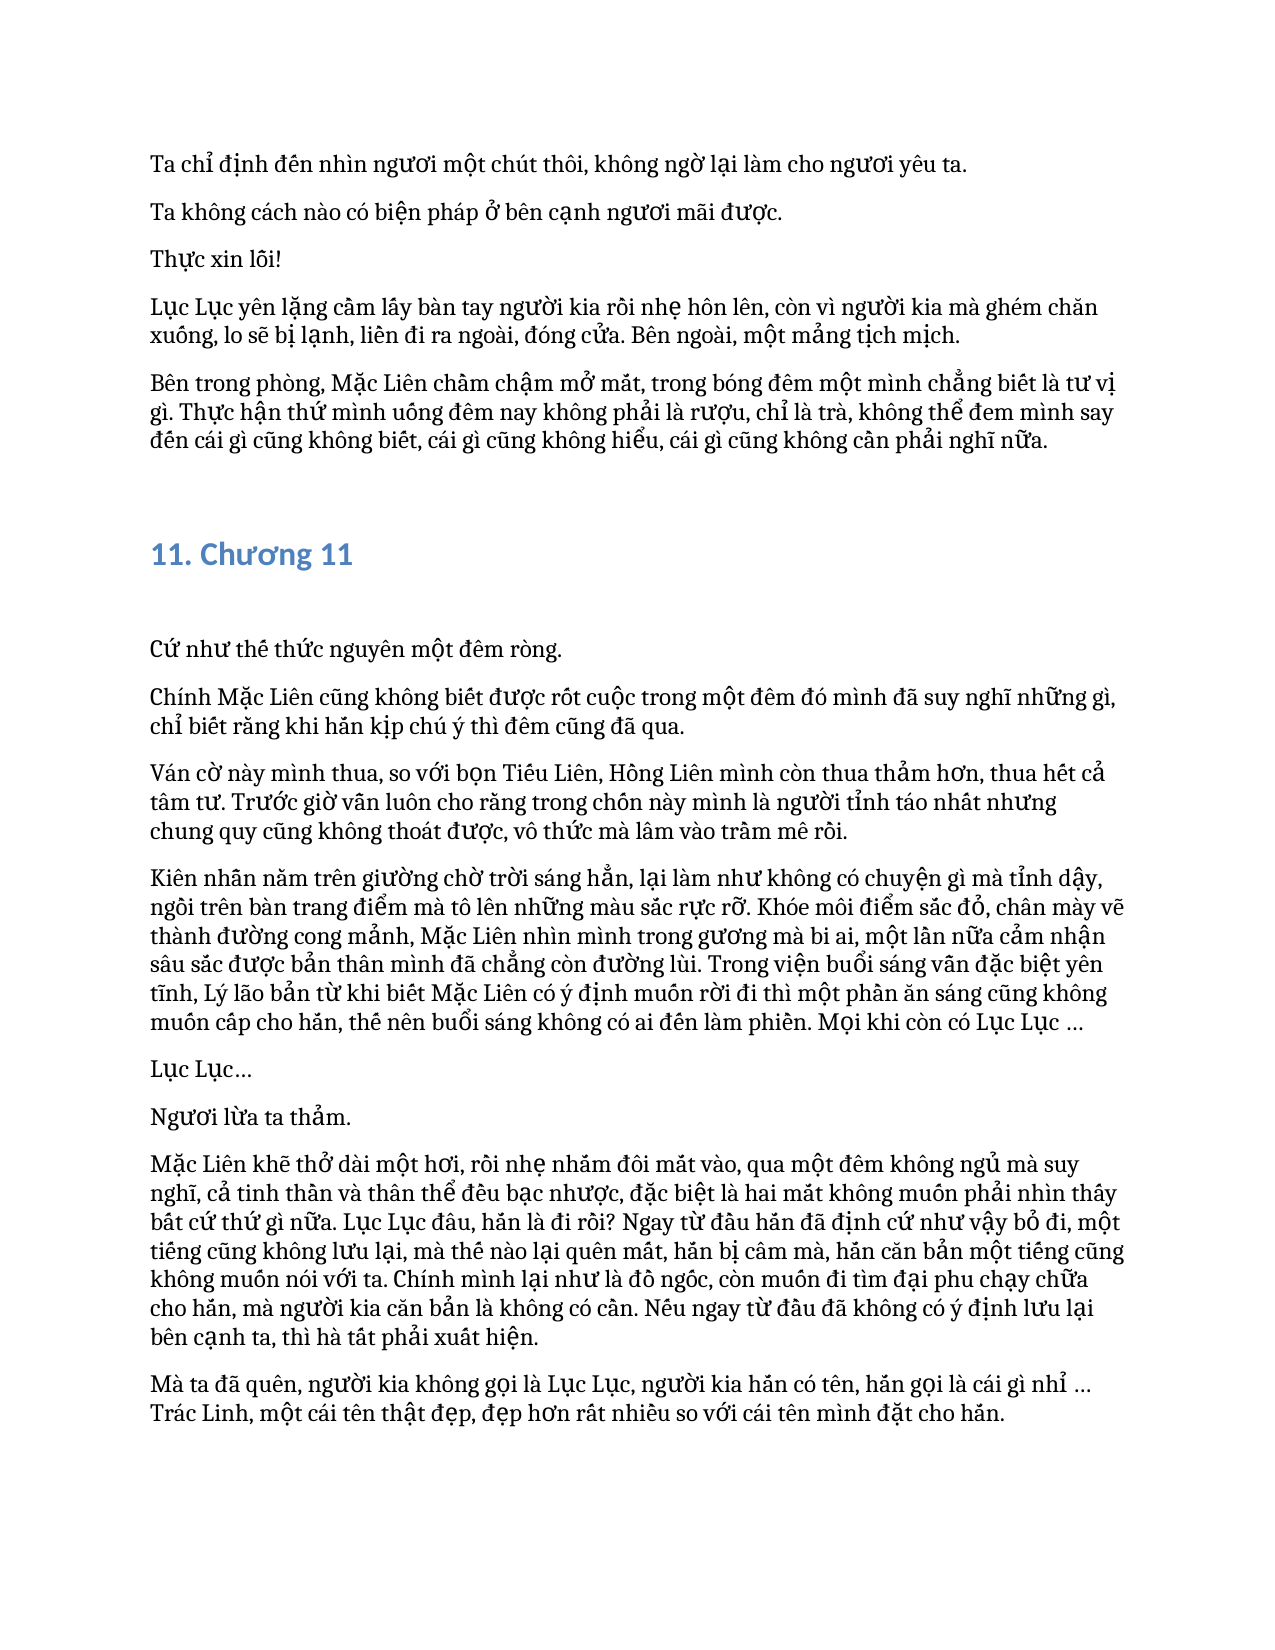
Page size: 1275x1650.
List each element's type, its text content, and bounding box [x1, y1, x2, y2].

text Bên trong phòng, Mặc Liên chầm chậm mở mắt, trong bóng đêm một mình chẳng biết là tư vị gì. Thực hận thứ mình uống đêm nay không phải là rượu, chỉ là trà, không thể đem mình say đến cái gì cũng không biết, cái gì cũng không hiểu, cái gì cũng không cần phải nghĩ nữa. [150, 369, 1125, 512]
text Chính Mặc Liên cũng không biết được rốt cuộc trong một đêm đó mình đã suy nghĩ những gì, chỉ biết rằng khi hắn kịp chú ý thì đêm cũng đã qua. [150, 683, 1125, 740]
text Lục Lục… [150, 1055, 1125, 1084]
text Mà ta đã quên, người kia không gọi là Lục Lục, người kia hắn có tên, hắn gọi là cái gì nhỉ … Trác Linh, một cái tên thật đẹp, đẹp hơn rất nhiều so với cái tên mình đặt cho hắn. [150, 1370, 1125, 1428]
text Ta không cách nào có biện pháp ở bên cạnh ngươi mãi được. [150, 197, 1125, 226]
text Thực xin lỗi! [150, 245, 1125, 274]
text Kiên nhẫn nằm trên giường chờ trời sáng hẳn, lại làm như không có chuyện gì mà tỉnh dậy, ngồi trên bàn trang điểm mà tô lên những màu sắc rực rỡ. Khóe môi điểm sắc đỏ, chân mày vẽ thành đường cong mảnh, Mặc Liên nhìn mình trong gương mà bi ai, một lần nữa cảm nhận sâu sắc được bản thân mình đã chẳng còn đường lùi. Trong viện buổi sáng vẫn đặc biệt yên tĩnh, Lý lão bản từ khi biết Mặc Liên có ý định muốn rời đi thì một phần ăn sáng cũng không muốn cấp cho hắn, thế nên buổi sáng không có ai đến làm phiền. Mọi khi còn có Lục Lục … [150, 864, 1125, 1037]
subtitle 11. Chương 11 [150, 533, 1125, 574]
text Mặc Liên khẽ thở dài một hơi, rồi nhẹ nhắm đôi mắt vào, qua một đêm không ngủ mà suy nghĩ, cả tinh thần và thân thể đều bạc nhược, đặc biệt là hai mắt không muốn phải nhìn thấy bất cứ thứ gì nữa. Lục Lục đâu, hắn là đi rồi? Ngay từ đầu hắn đã định cứ như vậy bỏ đi, một tiếng cũng không lưu lại, mà thế nào lại quên mất, hắn bị câm mà, hắn căn bản một tiếng cũng không muốn nói với ta. Chính mình lại như là đồ ngốc, còn muốn đi tìm đại phu chạy chữa cho hắn, mà người kia căn bản là không có cần. Nếu ngay từ đầu đã không có ý định lưu lại bên cạnh ta, thì hà tất phải xuất hiện. [150, 1150, 1125, 1352]
text Ta chỉ định đến nhìn ngươi một chút thôi, không ngờ lại làm cho ngươi yêu ta. [150, 150, 1125, 179]
text Cứ như thế thức nguyên một đêm ròng. [150, 578, 1125, 664]
text Lục Lục yên lặng cầm lấy bàn tay người kia rồi nhẹ hôn lên, còn vì người kia mà ghém chăn xuống, lo sẽ bị lạnh, liền đi ra ngoài, đóng cửa. Bên ngoài, một mảng tịch mịch. [150, 292, 1125, 350]
text Ván cờ này mình thua, so với bọn Tiếu Liên, Hồng Liên mình còn thua thảm hơn, thua hết cả tâm tư. Trước giờ vẫn luôn cho rằng trong chốn này mình là người tỉnh táo nhất nhưng chung quy cũng không thoát được, vô thức mà lâm vào trầm mê rồi. [150, 759, 1125, 845]
text Ngươi lừa ta thảm. [150, 1103, 1125, 1132]
